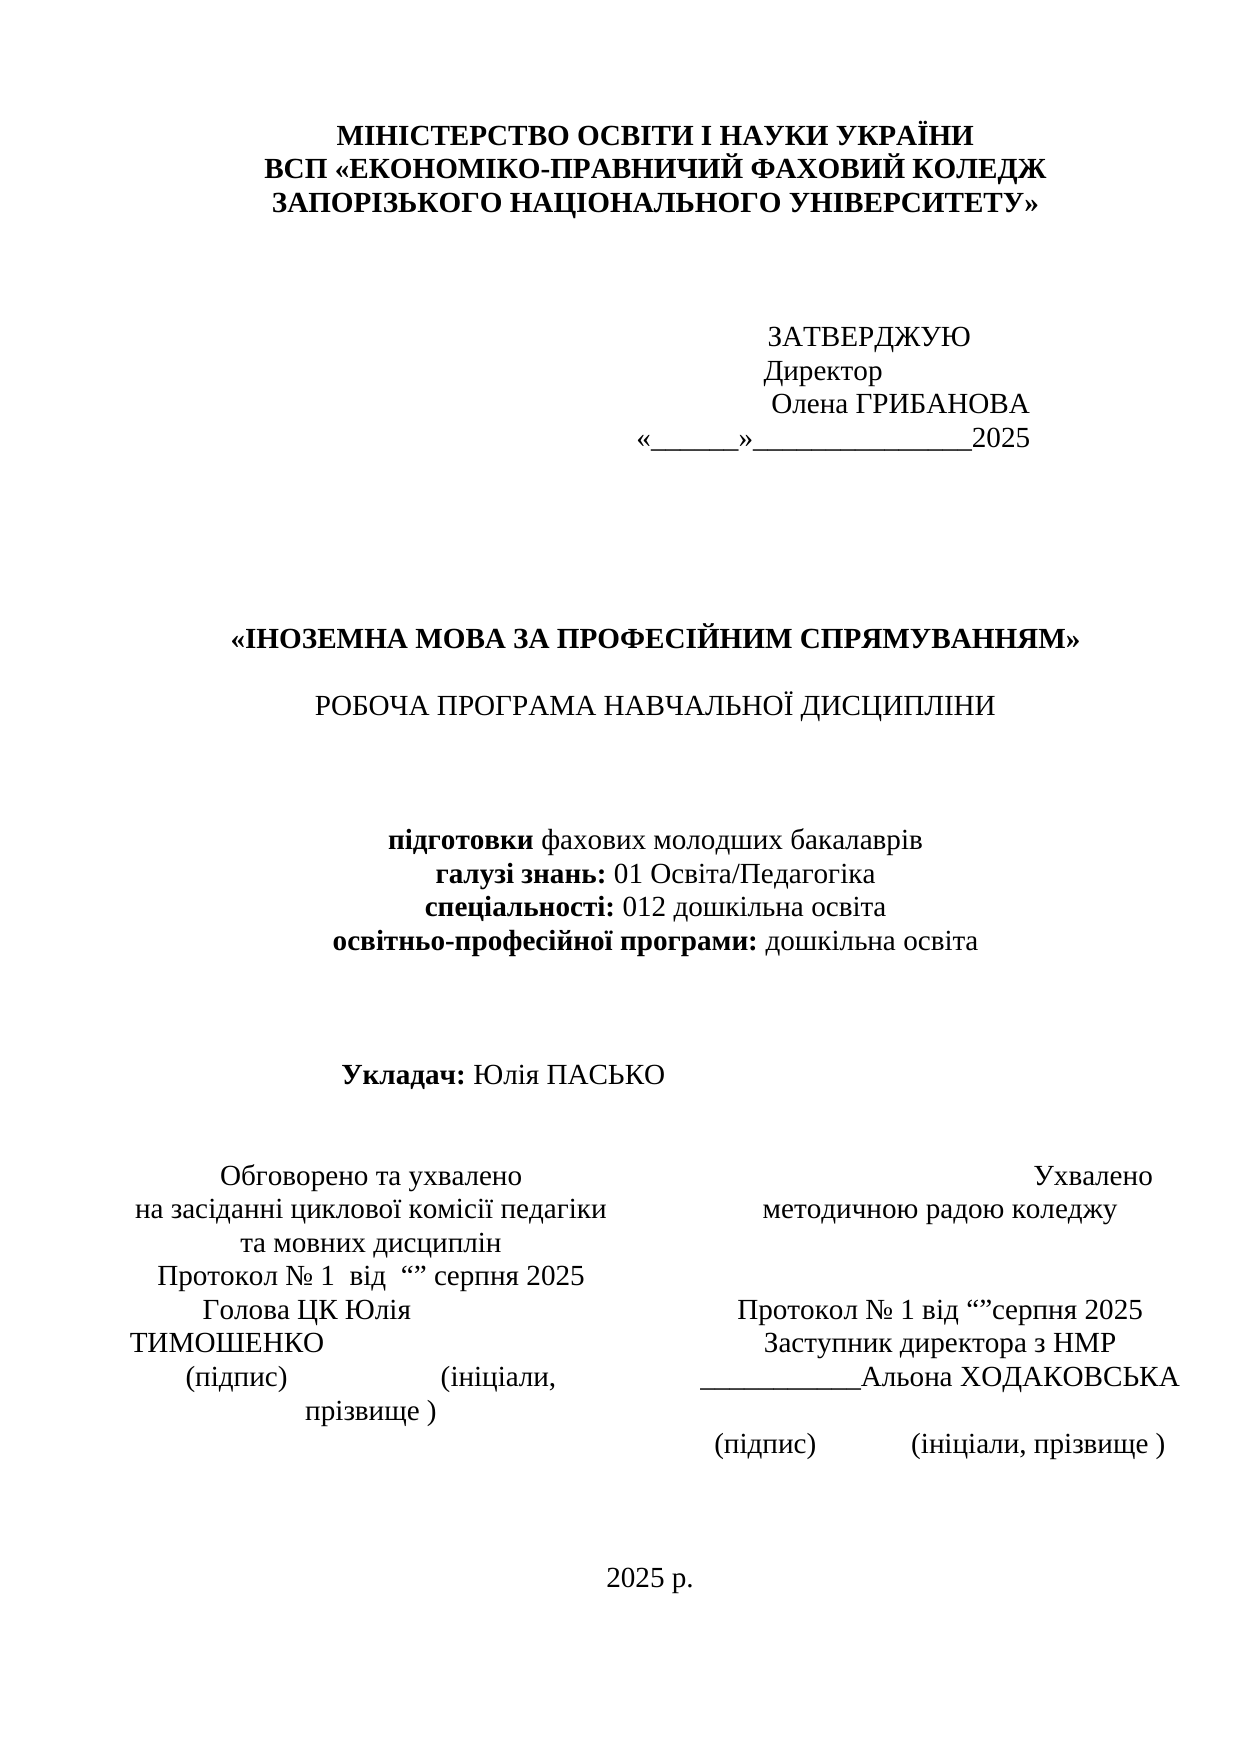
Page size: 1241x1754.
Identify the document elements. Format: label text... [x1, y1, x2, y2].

text Ухвалено методичною радою коледжу [698, 1158, 1181, 1225]
text галузі знань: 01 Освіта/Педагогіка [129, 856, 1181, 889]
text «______»_______________2025 [129, 420, 1030, 453]
text Протокол № 1 від “” серпня 2025 [129, 1258, 612, 1292]
text РОБОЧА ПРОГРАМА НАВЧАЛЬНОЇ ДИСЦИПЛІНИ [129, 688, 1181, 722]
text 2025 р. [118, 1560, 1181, 1594]
text Голова ЦК Юлія ТИМОШЕНКО [129, 1292, 612, 1359]
text «ІНОЗЕМНА МОВА ЗА ПРОФЕСІЙНИМ СПРЯМУВАННЯМ» [129, 621, 1181, 655]
text (підпис) (ініціали, прізвище ) [129, 1359, 612, 1426]
text ___________Альона ХОДАКОВСЬКА [698, 1359, 1181, 1393]
text ЗАПОРІЗЬКОГО НАЦІОНАЛЬНОГО УНІВЕРСИТЕТУ» [129, 185, 1181, 219]
text Укладач: Юлія ПАСЬКО [129, 1057, 1181, 1091]
text спеціальності: 012 дошкільна освіта [129, 889, 1181, 923]
text ЗАТВЕРДЖУЮ [129, 319, 971, 353]
text освітньо-професійної програми: дошкільна освіта [129, 923, 1181, 957]
text Обговорено та ухвалено [129, 1158, 612, 1191]
text Заступник директора з НМР [698, 1326, 1181, 1359]
text ВСП «ЕКОНОМІКО-ПРАВНИЧИЙ ФАХОВИЙ КОЛЕДЖ [129, 152, 1181, 185]
text Директор [129, 353, 882, 386]
text (підпис) (ініціали, прізвище ) [698, 1426, 1181, 1460]
text Олена ГРИБАНОВА [129, 386, 1030, 420]
text підготовки фахових молодших бакалаврів [129, 822, 1181, 856]
text на засіданні циклової комісії педагіки та мовних дисциплін [129, 1191, 612, 1258]
text Протокол № 1 від “”серпня 2025 [698, 1292, 1181, 1326]
text МІНІСТЕРСТВО ОСВІТИ І НАУКИ УКРАЇНИ [129, 118, 1181, 152]
